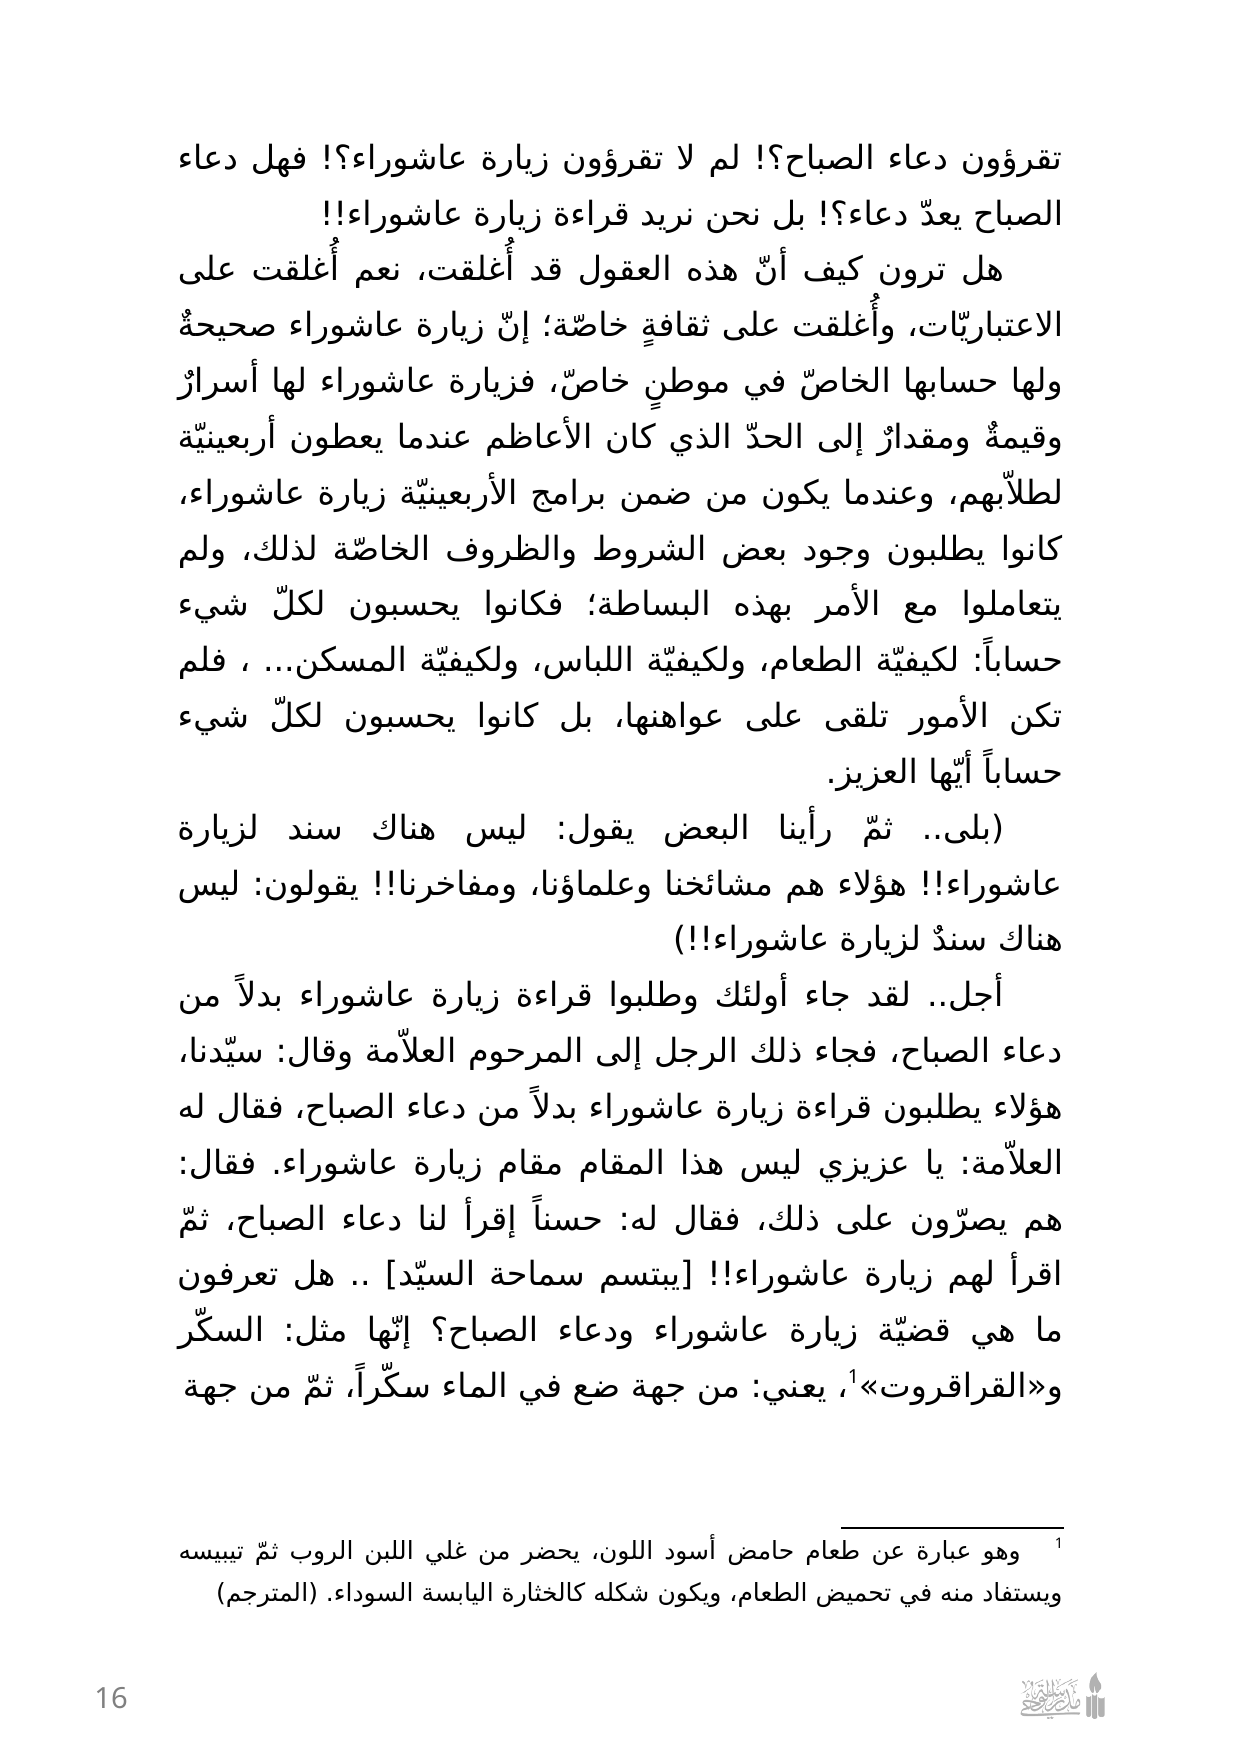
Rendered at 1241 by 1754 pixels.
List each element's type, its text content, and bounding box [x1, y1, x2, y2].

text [177, 136, 1063, 247]
text هل ترون كيف أنّ هذه العقول قد أُغلقت، نعم أُغلقت على الاعتباريّات، وأُغلقت على ثقافةٍ خاصّة؛ إنّ زيارة عاشوراء صحيحةٌ ولها حسابها الخاصّ في موطنٍ خاصّ، فزيارة عاشوراء لها أسرارٌ وقيمةٌ ومقدارٌ إلى الحدّ الذي كان الأعاظم عندما يعطون أربعينيّة لطلاّبهم، وعندما يكون من ضمن برامج الأربعينيّة زيارة عاشوراء، كانوا يطلبون وجود بعض الشروط والظروف الخاصّة لذلك، ولم يتعاملوا مع الأمر بهذه البساطة؛ فكانوا يحسبون لكلّ شيء حساباً: لكيفيّة الطعام، ولكيفيّة اللباس، ولكيفيّة المسكن... ، فلم تكن الأمور تلقى على عواهنها، بل كانوا يحسبون لكلّ شيء حساباً أيّها العزيز. [177, 247, 1063, 806]
picture [1020, 1672, 1105, 1719]
text (بلى.. ثمّ رأينا البعض يقول: ليس هناك سند لزيارة عاشوراء!! هؤلاء هم مشائخنا وعلماؤنا، ومفاخرنا!! يقولون: ليس هناك سندٌ لزيارة عاشوراء!!) [177, 806, 1063, 973]
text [177, 973, 1063, 1420]
